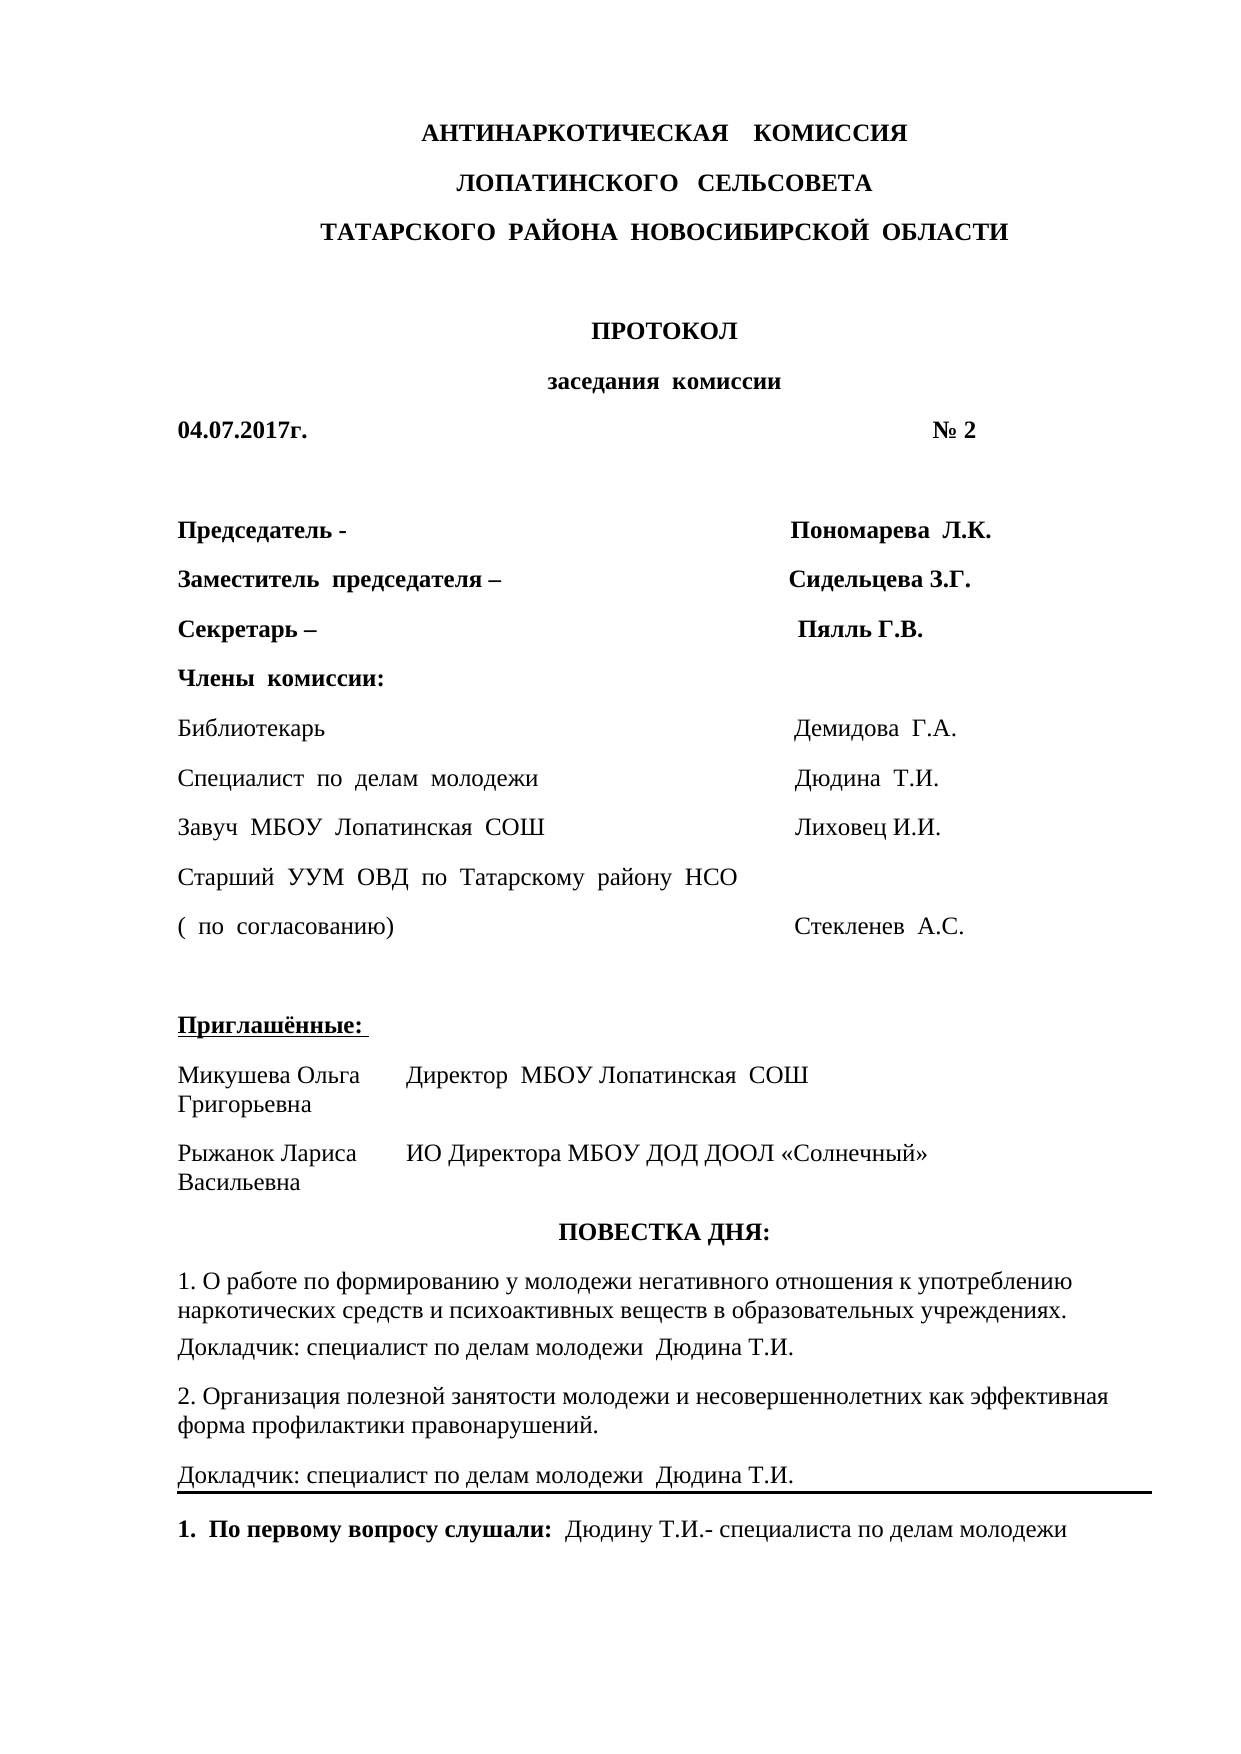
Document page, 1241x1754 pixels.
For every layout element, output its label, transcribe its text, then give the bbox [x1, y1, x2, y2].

text ЛОПАТИНСКОГО СЕЛЬСОВЕТА [177, 168, 1152, 196]
text 1. О работе по формированию у молодежи негативного отношения к употреблению наркотических средств и психоактивных веществ в образовательных учреждениях. [177, 1266, 1152, 1324]
text АНТИНАРКОТИЧЕСКАЯ КОМИССИЯ [177, 118, 1152, 147]
text ( по согласованию) Стекленев А.С. [177, 911, 1152, 940]
text 2. Организация полезной занятости молодежи и несовершеннолетних как эффективная форма профилактики правонарушений. [177, 1381, 1152, 1439]
text 04.07.2017г. № 2 [177, 416, 1152, 444]
text Специалист по делам молодежи Дюдина Т.И. [177, 763, 1152, 791]
text ТАТАРСКОГО РАЙОНА НОВОСИБИРСКОЙ ОБЛАСТИ [177, 217, 1152, 246]
table_cell ИО Директора МБОУ ДОД ДООЛ «Солнечный» [395, 1139, 1158, 1217]
text Члены комиссии: [177, 663, 1152, 692]
table_cell Рыжанок Лариса Васильевна [166, 1139, 394, 1217]
text ПОВЕСТКА ДНЯ: [177, 1217, 1152, 1246]
text Заместитель председателя – Сидельцева З.Г. [177, 564, 1152, 593]
text Докладчик: специалист по делам молодежи Дюдина Т.И. [177, 1332, 1152, 1361]
text ПРОТОКОЛ [177, 316, 1152, 345]
text заседания комиссии [177, 366, 1152, 395]
table_header Директор МБОУ Лопатинская СОШ [395, 1060, 1158, 1138]
text Докладчик: специалист по делам молодежи Дюдина Т.И. [177, 1460, 1152, 1491]
text 1. По первому вопросу слушали: Дюдину Т.И.- специалиста по делам молодежи [177, 1514, 1152, 1543]
text Председатель - Пономарева Л.К. [177, 515, 1152, 543]
text Завуч МБОУ Лопатинская СОШ Лиховец И.И. [177, 812, 1152, 841]
text Старший УУМ ОВД по Татарскому району НСО [177, 862, 1152, 891]
text Библиотекарь Демидова Г.А. [177, 713, 1152, 742]
text Секретарь – Пялль Г.В. [177, 614, 1152, 643]
table_header Микушева Ольга Григорьевна [166, 1060, 394, 1138]
text Приглашённые: [177, 1011, 1152, 1039]
